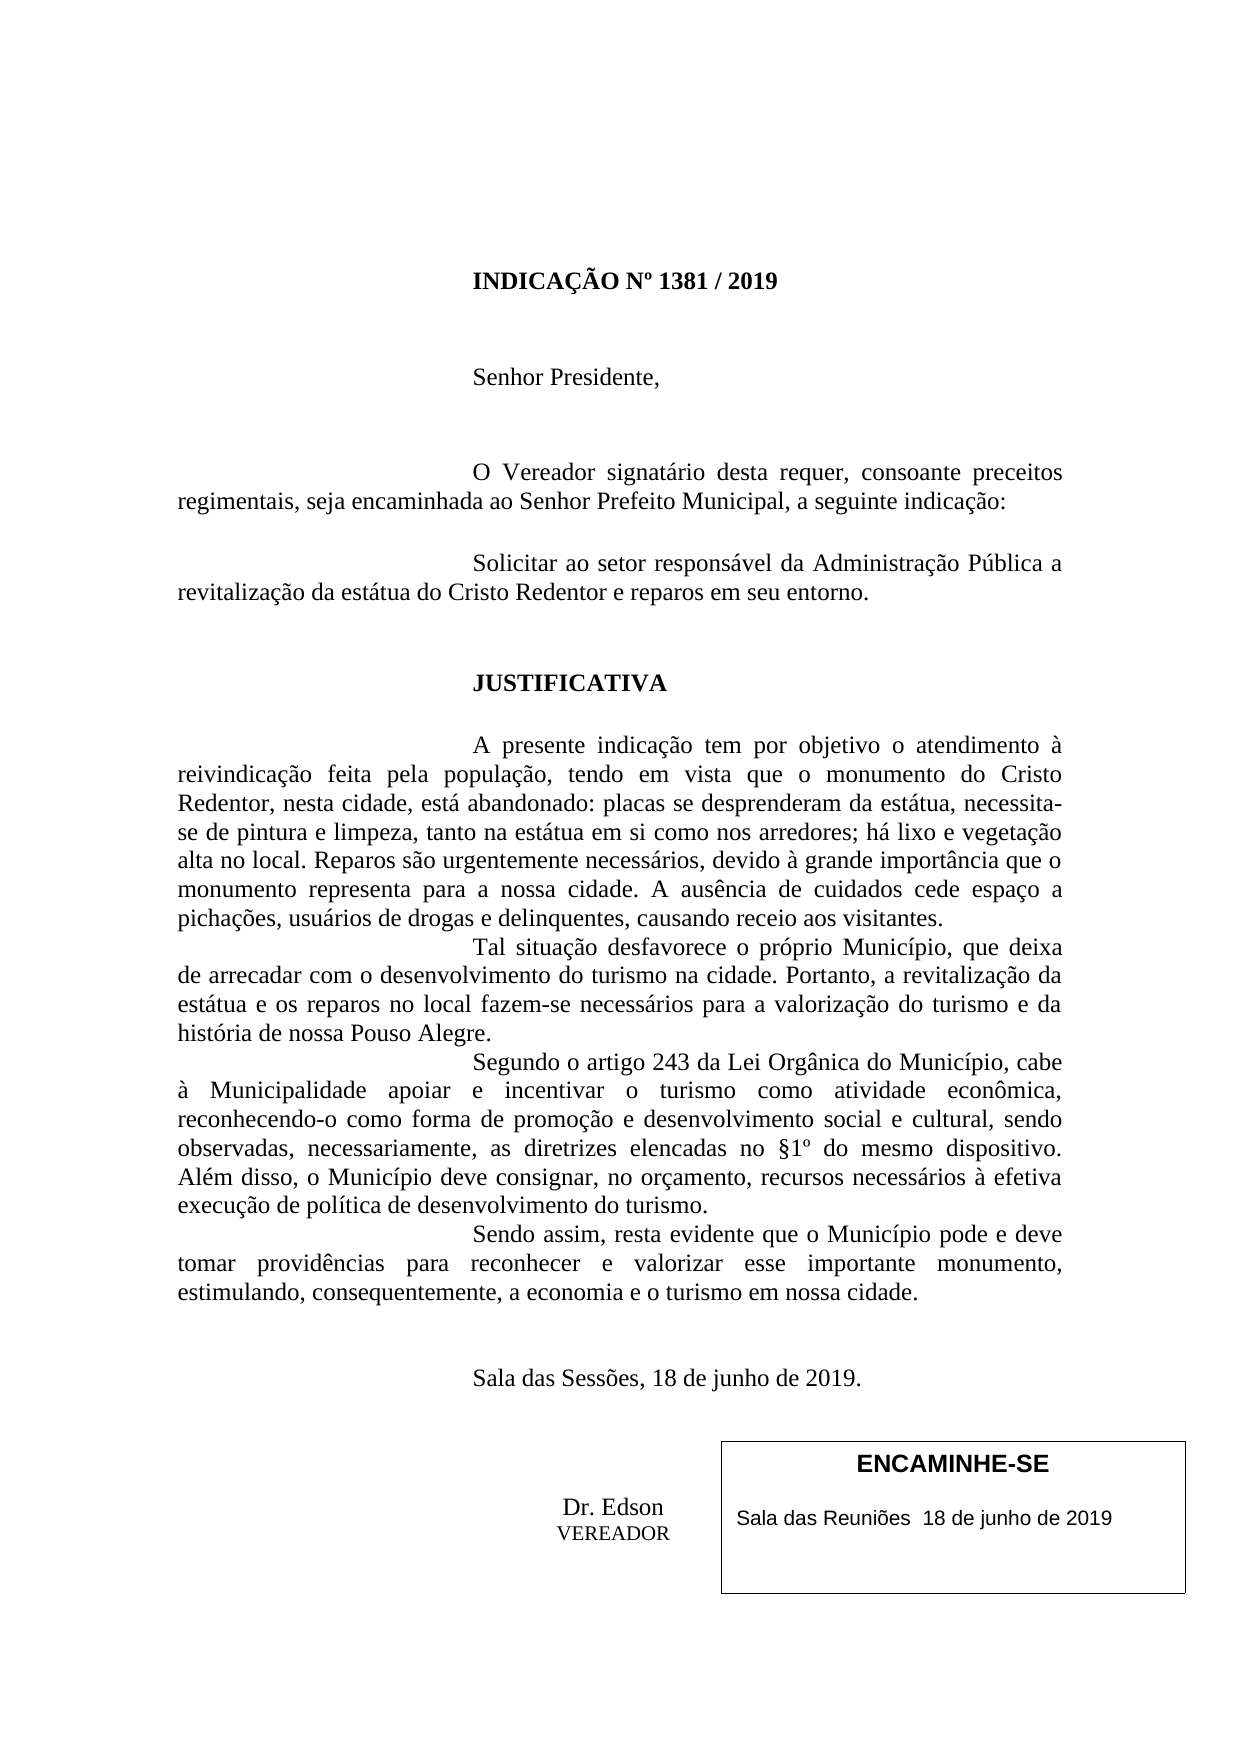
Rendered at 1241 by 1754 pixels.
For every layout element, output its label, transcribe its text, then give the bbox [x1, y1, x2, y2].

text INDICAÇÃO Nº 1381 / 2019 [472, 266, 1063, 294]
table_cell VEREADOR [170, 1521, 721, 1550]
table_header Dr. Edson [170, 1493, 721, 1521]
text Solicitar ao setor responsável da Administração Pública a revitalização da estátua do Cristo Redentor e reparos em seu entorno. [177, 548, 1063, 606]
text JUSTIFICATIVA [177, 668, 1004, 697]
text O Vereador signatário desta requer, consoante preceitos regimentais, seja encaminhada ao Senhor Prefeito Municipal, a seguinte indicação: [177, 457, 1063, 515]
text A presente indicação tem por objetivo o atendimento à reivindicação feita pela população, tendo em vista que o monumento do Cristo Redentor, nesta cidade, está abandonado: placas se desprenderam da estátua, necessita-se de pintura e limpeza, tanto na estátua em si como nos arredores; há lixo e vegetação alta no local. Reparos são urgentemente necessários, devido à grande importância que o monumento representa para a nossa cidade. A ausência de cuidados cede espaço a pichações, usuários de drogas e delinquentes, causando receio aos visitantes. [177, 731, 1063, 932]
text Sala das Sessões, 18 de junho de 2019. [472, 1363, 1063, 1392]
text Sendo assim, resta evidente que o Município pode e deve tomar providências para reconhecer e valorizar esse importante monumento, estimulando, consequentemente, a economia e o turismo em nossa cidade. [177, 1219, 1063, 1306]
text Tal situação desfavorece o próprio Município, que deixa de arrecadar com o desenvolvimento do turismo na cidade. Portanto, a revitalização da estátua e os reparos no local fazem-se necessários para a valorização do turismo e da história de nossa Pouso Alegre. [177, 932, 1063, 1047]
text Segundo o artigo 243 da Lei Orgânica do Município, cabe à Municipalidade apoiar e incentivar o turismo como atividade econômica, reconhecendo-o como forma de promoção e desenvolvimento social e cultural, sendo observadas, necessariamente, as diretrizes elencadas no §1º do mesmo dispositivo. Além disso, o Município deve consignar, no orçamento, recursos necessários à efetiva execução de política de desenvolvimento do turismo. [177, 1047, 1063, 1219]
text Senhor Presidente, [472, 362, 1063, 390]
